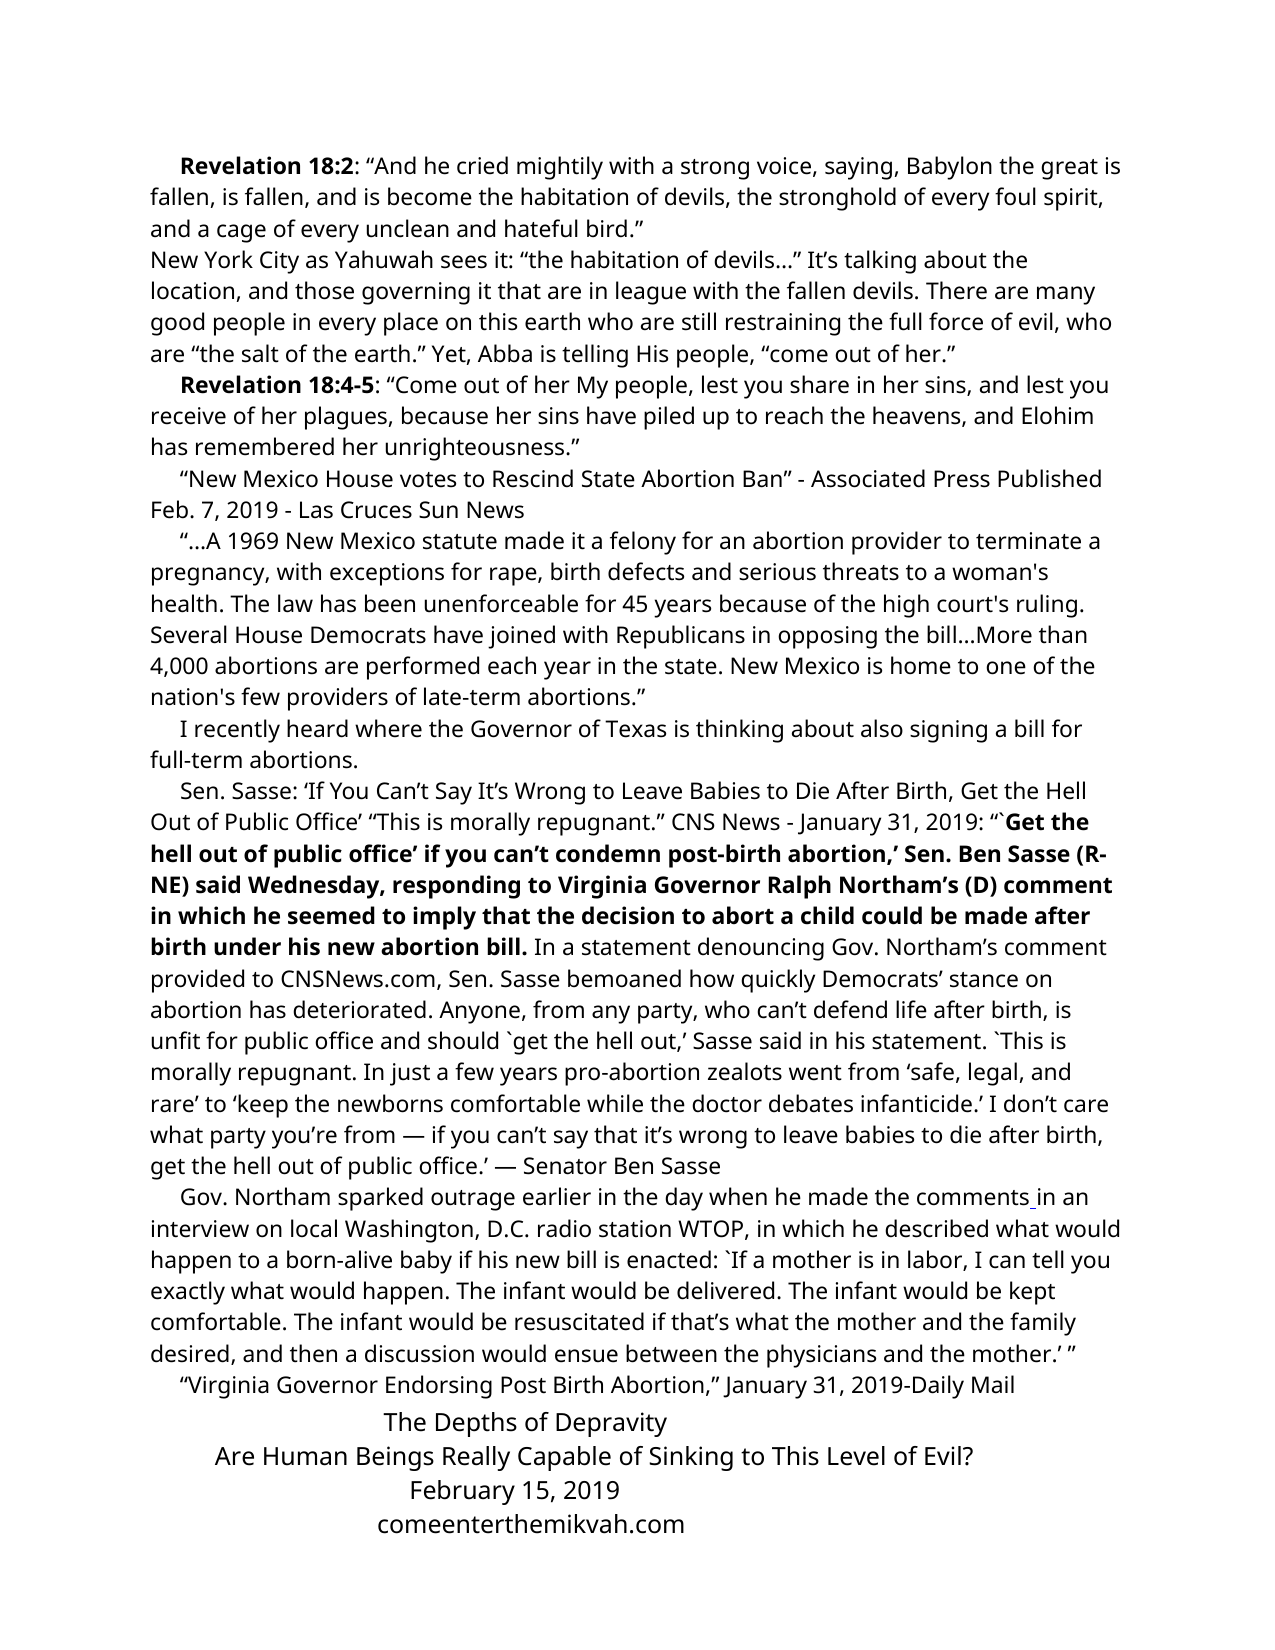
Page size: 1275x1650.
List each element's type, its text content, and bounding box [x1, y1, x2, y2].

text Sen. Sasse: ‘If You Can’t Say It’s Wrong to Leave Babies to Die After Birth, Get the Hell Out of Public Office’ “This is morally repugnant.” CNS News - January 31, 2019: “`Get the hell out of public office’ if you can’t condemn post-birth abortion,’ Sen. Ben Sasse (R-NE) said Wednesday, responding to Virginia Governor Ralph Northam’s (D) comment in which he seemed to imply that the decision to abort a child could be made after birth under his new abortion bill. In a statement denouncing Gov. Northam’s comment provided to CNSNews.com, Sen. Sasse bemoaned how quickly Democrats’ stance on abortion has deteriorated. Anyone, from any party, who can’t defend life after birth, is unfit for public office and should `get the hell out,’ Sasse said in his statement. `This is morally repugnant. In just a few years pro-abortion zealots went from ‘safe, legal, and rare’ to ‘keep the newborns comfortable while the doctor debates infanticide.’ I don’t care what party you’re from — if you can’t say that it’s wrong to leave babies to die after birth, get the hell out of public office.’ — Senator Ben Sasse [150, 775, 1125, 1181]
text Gov. Northam sparked outrage earlier in the day when he made the comments in an interview on local Washington, D.C. radio station WTOP, in which he described what would happen to a born-alive baby if his new bill is enacted: `If a mother is in labor, I can tell you exactly what would happen. The infant would be delivered. The infant would be kept comfortable. The infant would be resuscitated if that’s what the mother and the family desired, and then a discussion would ensue between the physicians and the mother.’ ” [150, 1181, 1125, 1369]
text “New Mexico House votes to Rescind State Abortion Ban” - Associated Press Published Feb. 7, 2019 - Las Cruces Sun News [150, 462, 1125, 525]
text Revelation 18:4-5: “Come out of her My people, lest you share in her sins, and lest you receive of her plagues, because her sins have piled up to reach the heavens, and Elohim has remembered her unrighteousness.” [150, 369, 1125, 462]
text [150, 150, 1125, 244]
text New York City as Yahuwah sees it: “the habitation of devils…” It’s talking about the location, and those governing it that are in league with the fallen devils. There are many good people in every place on this earth who are still restraining the full force of evil, who are “the salt of the earth.” Yet, Abba is telling His people, “come out of her.” [150, 244, 1125, 369]
text “Virginia Governor Endorsing Post Birth Abortion,” January 31, 2019-Daily Mail [150, 1369, 1125, 1400]
text “…A 1969 New Mexico statute made it a felony for an abortion provider to terminate a pregnancy, with exceptions for rape, birth defects and serious threats to a woman's health. The law has been unenforceable for 45 years because of the high court's ruling. Several House Democrats have joined with Republicans in opposing the bill…More than 4,000 abortions are performed each year in the state. New Mexico is home to one of the nation's few providers of late-term abortions.” [150, 525, 1125, 712]
text I recently heard where the Governor of Texas is thinking about also signing a bill for full-term abortions. [150, 712, 1125, 775]
